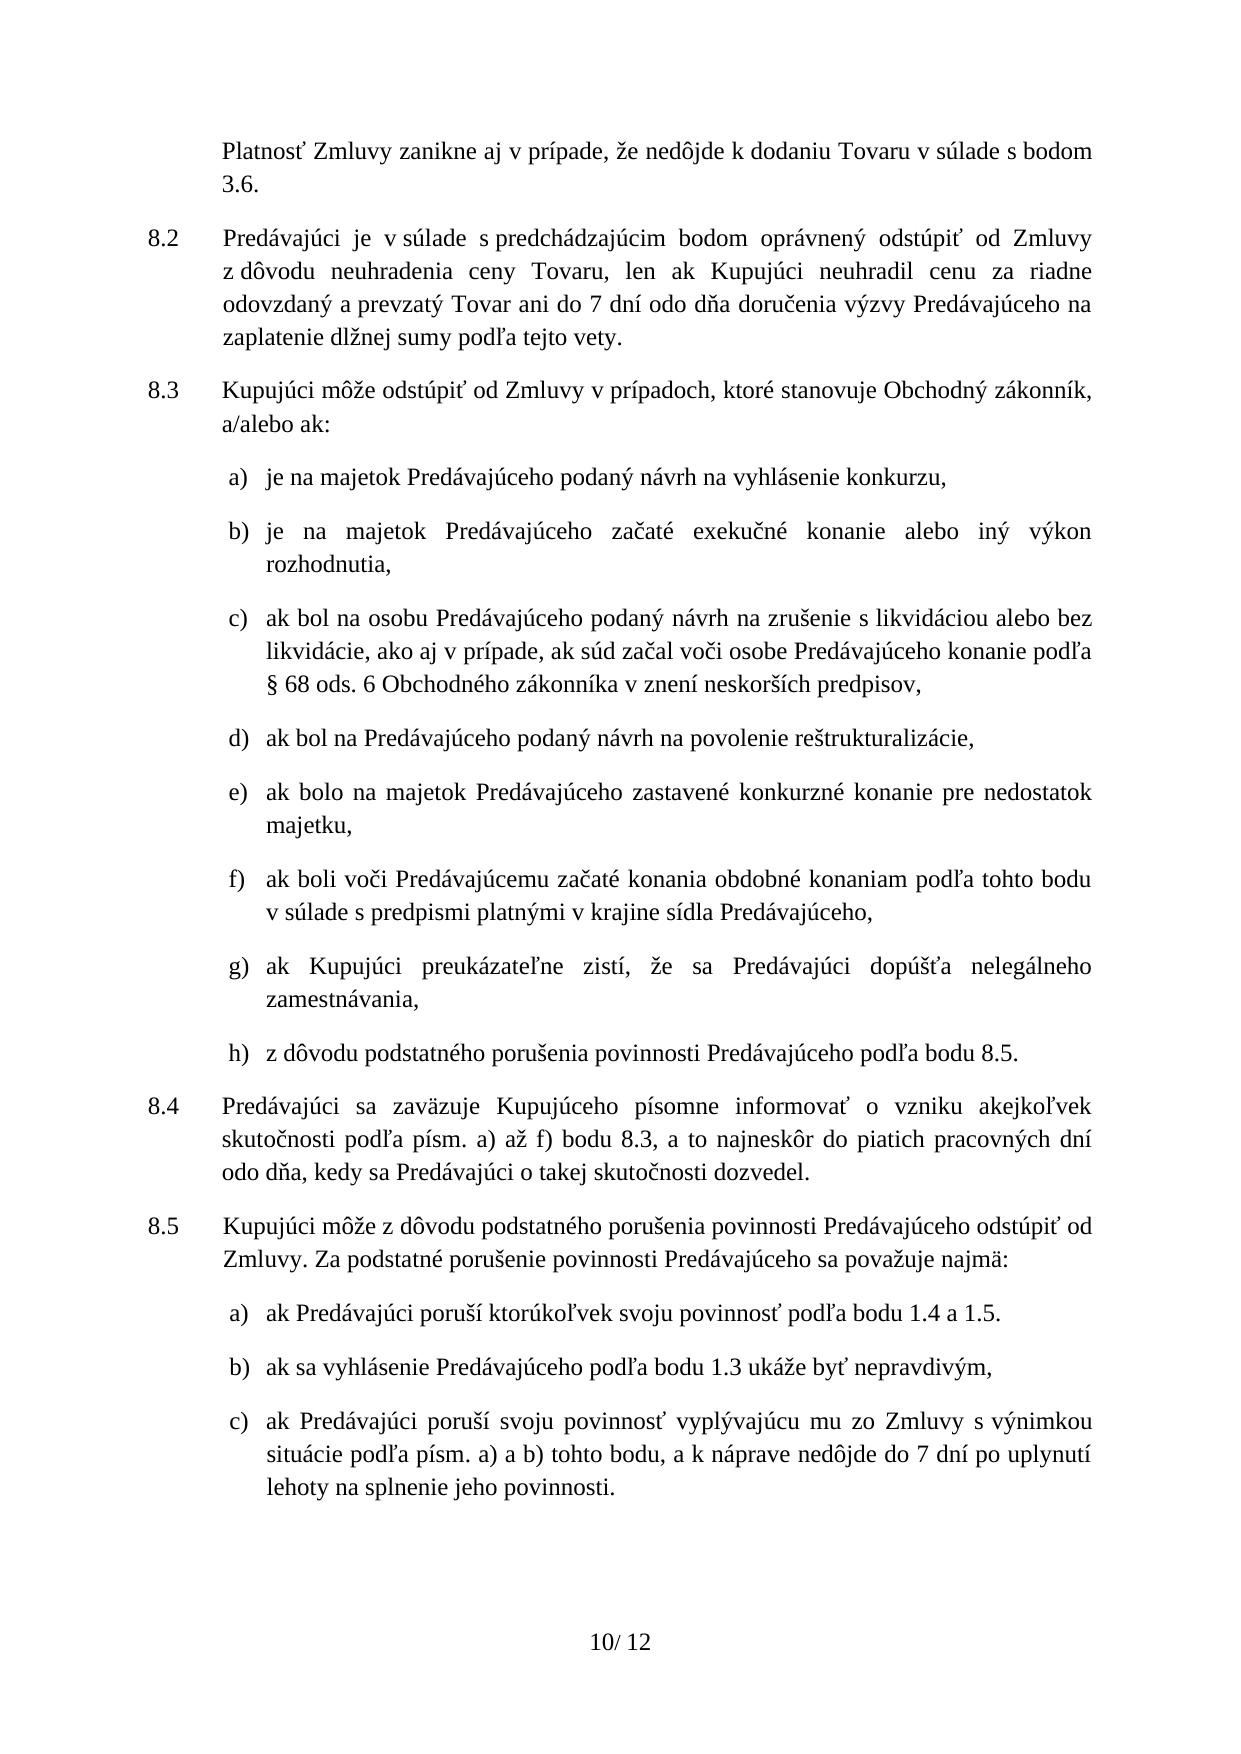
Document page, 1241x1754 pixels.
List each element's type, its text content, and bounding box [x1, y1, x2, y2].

list ak boli voči Predávajúcemu začaté konania obdobné konaniam podľa tohto bodu v súlade s predpismi platnými v krajine sídla Predávajúceho, [228, 864, 1092, 926]
list ak sa vyhlásenie Predávajúceho podľa bodu 1.3 ukáže byť nepravdivým, [229, 1352, 1092, 1381]
list ak Predávajúci poruší svoju povinnosť vyplývajúcu mu zo Zmluvy s výnimkou situácie podľa písm. a) a b) tohto bodu, a k náprave nedôjde do 7 dní po uplynutí lehoty na splnenie jeho povinnosti. [229, 1406, 1092, 1501]
list z dôvodu podstatného porušenia povinnosti Predávajúceho podľa bodu 8.5. [228, 1038, 1092, 1066]
list Predávajúci sa zaväzuje Kupujúceho písomne informovať o vzniku akejkoľvek skutočnosti podľa písm. a) až f) bodu 8.3, a to najneskôr do piatich pracovných dní odo dňa, kedy sa Predávajúci o takej skutočnosti dozvedel. [148, 1091, 1092, 1186]
list ak bol na Predávajúceho podaný návrh na povolenie reštrukturalizácie, [228, 723, 1092, 752]
list ak bolo na majetok Predávajúceho zastavené konkurzné konanie pre nedostatok majetku, [228, 777, 1092, 839]
list je na majetok Predávajúceho začaté exekučné konanie alebo iný výkon rozhodnutia, [228, 516, 1092, 578]
list Kupujúci môže z dôvodu podstatného porušenia povinnosti Predávajúceho odstúpiť od Zmluvy. Za podstatné porušenie povinnosti Predávajúceho sa považuje najmä: [148, 1211, 1092, 1273]
list je na majetok Predávajúceho podaný návrh na vyhlásenie konkurzu, [228, 462, 1092, 491]
list ak Kupujúci preukázateľne zistí, že sa Predávajúci dopúšťa nelegálneho zamestnávania, [228, 951, 1092, 1012]
list ak Predávajúci poruší ktorúkoľvek svoju povinnosť podľa bodu 1.4 a 1.5. [229, 1298, 1092, 1327]
list ak bol na osobu Predávajúceho podaný návrh na zrušenie s likvidáciou alebo bez likvidácie, ako aj v prípade, ak súd začal voči osobe Predávajúceho konanie podľa § 68 ods. 6 Obchodného zákonníka v znení neskorších predpisov, [228, 603, 1092, 698]
list Predávajúci je v súlade s predchádzajúcim bodom oprávnený odstúpiť od Zmluvy z dôvodu neuhradenia ceny Tovaru, len ak Kupujúci neuhradil cenu za riadne odovzdaný a prevzatý Tovar ani do 7 dní odo dňa doručenia výzvy Predávajúceho na zaplatenie dlžnej sumy podľa tejto vety. [148, 223, 1092, 351]
list Kupujúci môže odstúpiť od Zmluvy v prípadoch, ktoré stanovuje Obchodný zákonník, a/alebo ak: [148, 376, 1092, 437]
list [148, 136, 1092, 198]
